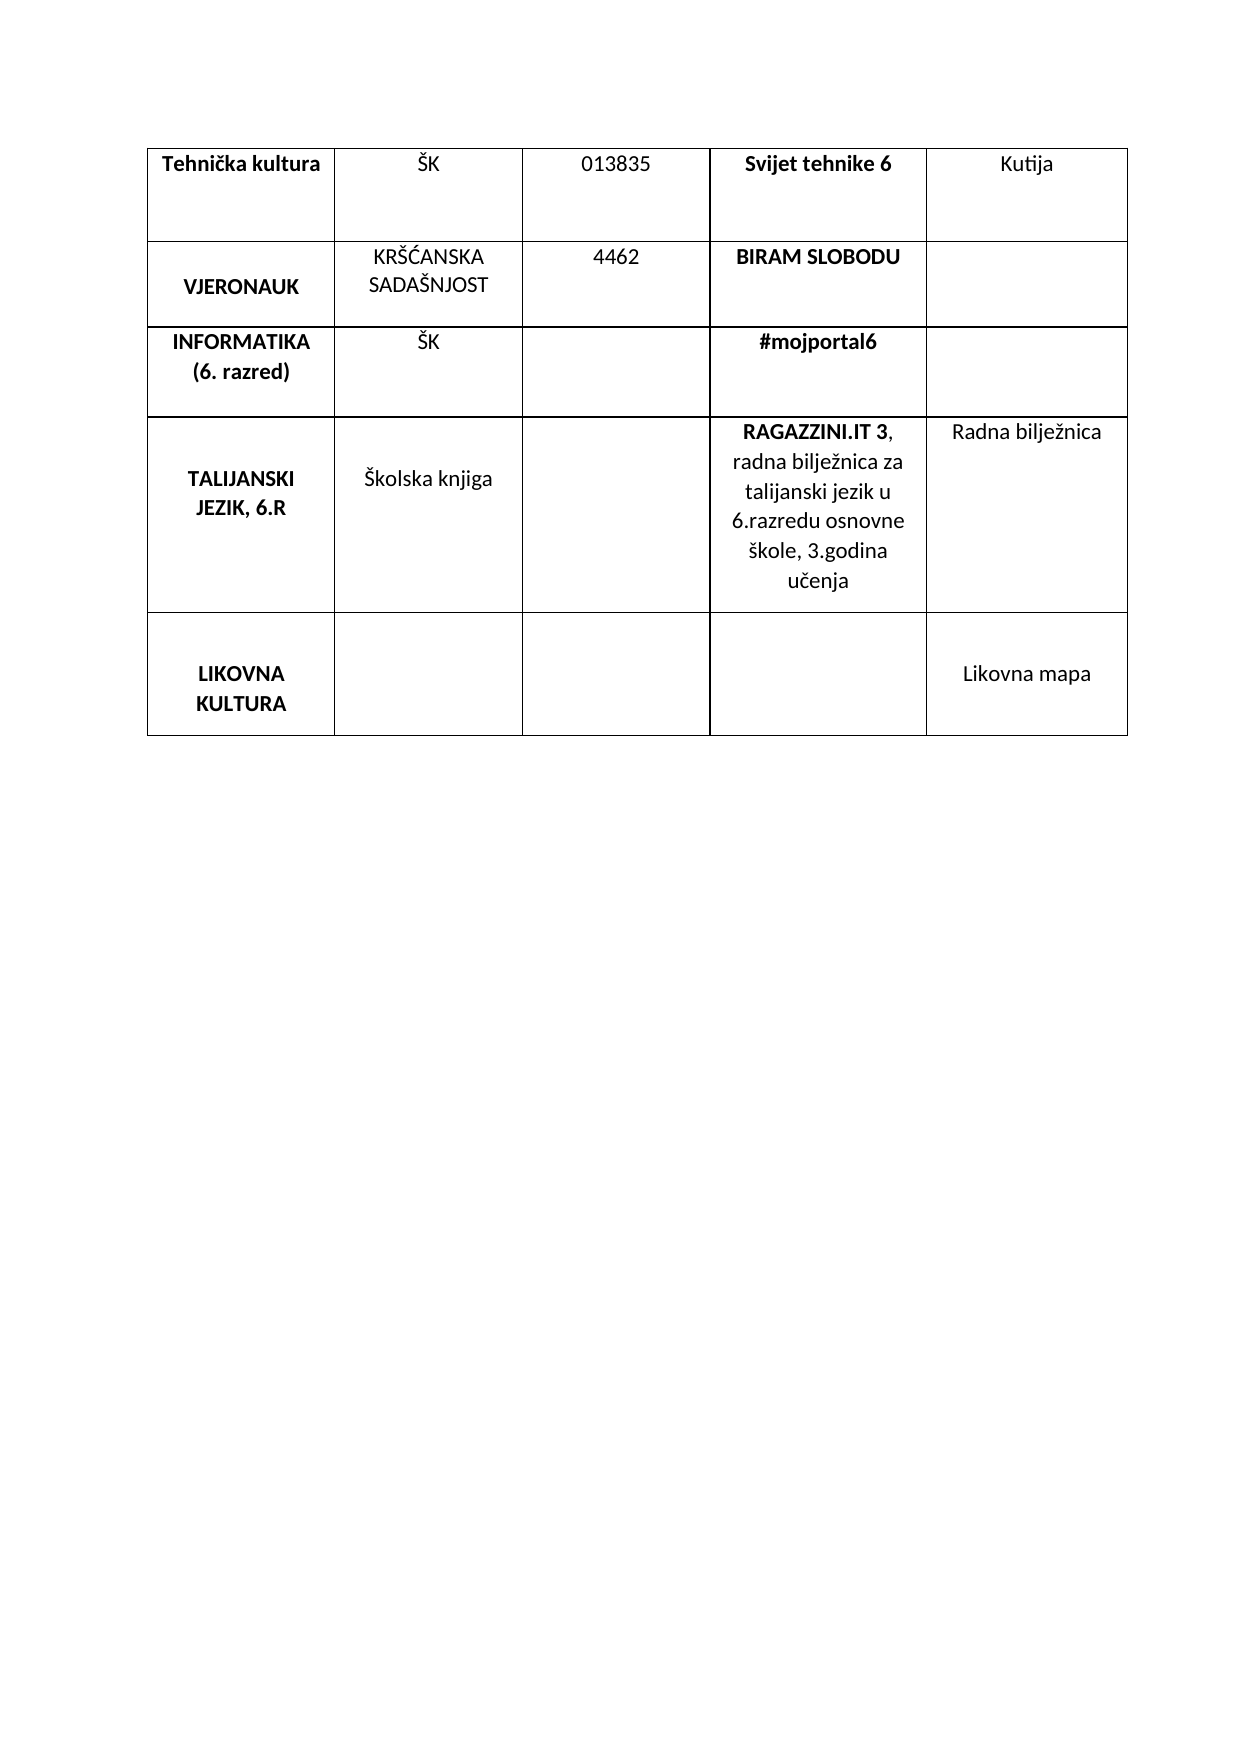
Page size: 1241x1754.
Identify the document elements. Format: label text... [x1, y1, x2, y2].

table_cell Tehnička kultura [148, 149, 334, 241]
table_cell INFORMATIKA razred) [148, 328, 334, 416]
table_cell [523, 328, 709, 416]
table_cell Likovna mapa [927, 613, 1127, 735]
table_cell KRŠĆANSKA SADAŠNJOST [335, 242, 522, 326]
table_cell Školska knjiga [335, 418, 522, 612]
table_cell [711, 613, 926, 735]
table_cell [927, 242, 1127, 326]
table_cell Kutija [927, 149, 1127, 241]
table_cell RAGAZZINI.IT 3, radna bilježnica za talijanski jezik u 6.razredu osnovne škole, 3.godina učenja [711, 418, 926, 612]
table_cell TALIJANSKI JEZIK, 6.R [148, 418, 334, 612]
table_cell [523, 613, 709, 735]
table_cell #mojportal6 [711, 328, 926, 416]
table_cell VJERONAUK [148, 242, 334, 326]
table_cell [927, 328, 1127, 416]
table_cell [523, 418, 709, 612]
table_cell ŠK [335, 328, 522, 416]
table_cell 013835 [523, 149, 709, 241]
table_cell LIKOVNA KULTURA [148, 613, 334, 735]
table_cell Radna bilježnica [927, 418, 1127, 612]
table_cell ŠK [335, 149, 522, 241]
table_cell [335, 613, 522, 735]
table_cell BIRAM SLOBODU [711, 242, 926, 326]
table_cell 4462 [523, 242, 709, 326]
table_cell Svijet tehnike 6 [711, 149, 926, 241]
